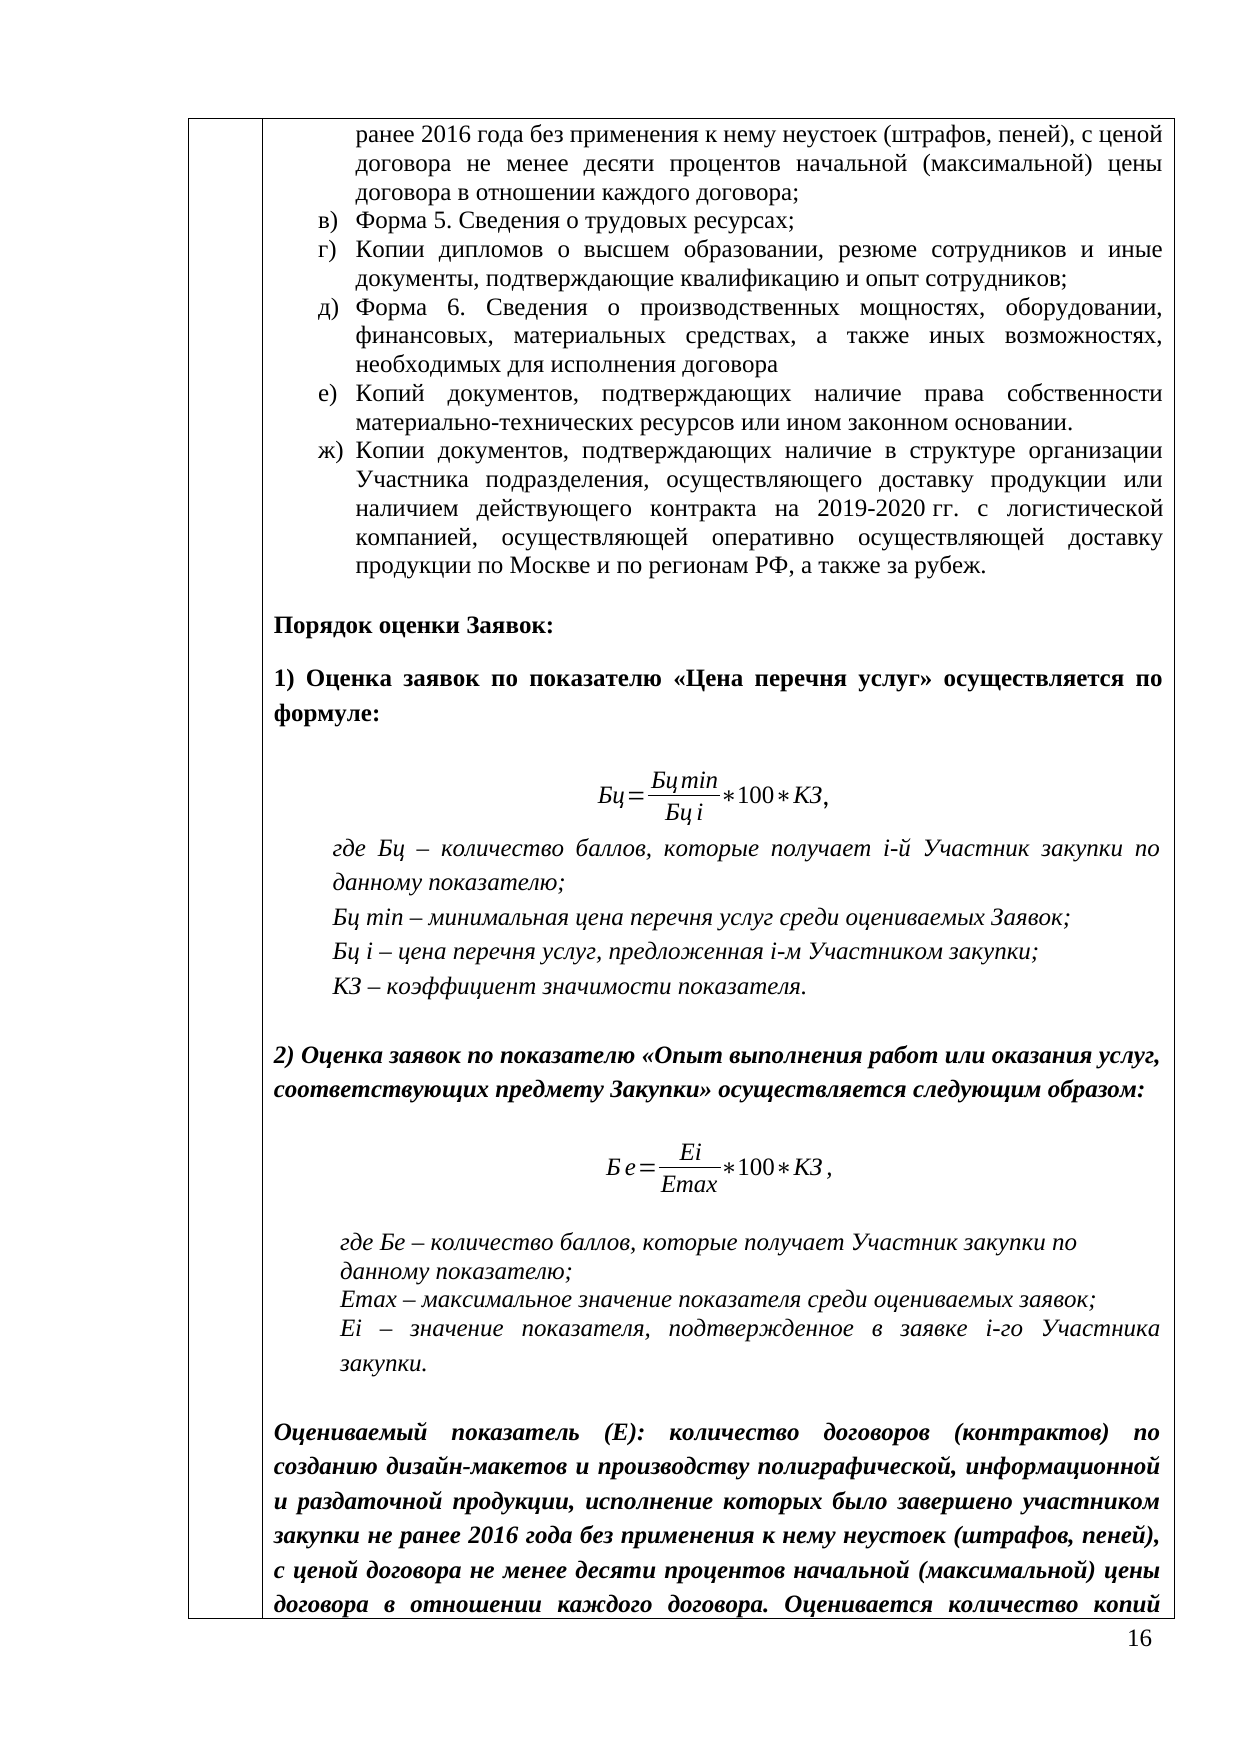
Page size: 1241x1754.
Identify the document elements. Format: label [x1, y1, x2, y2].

table_cell [263, 119, 1174, 1618]
table_cell [189, 119, 262, 1618]
